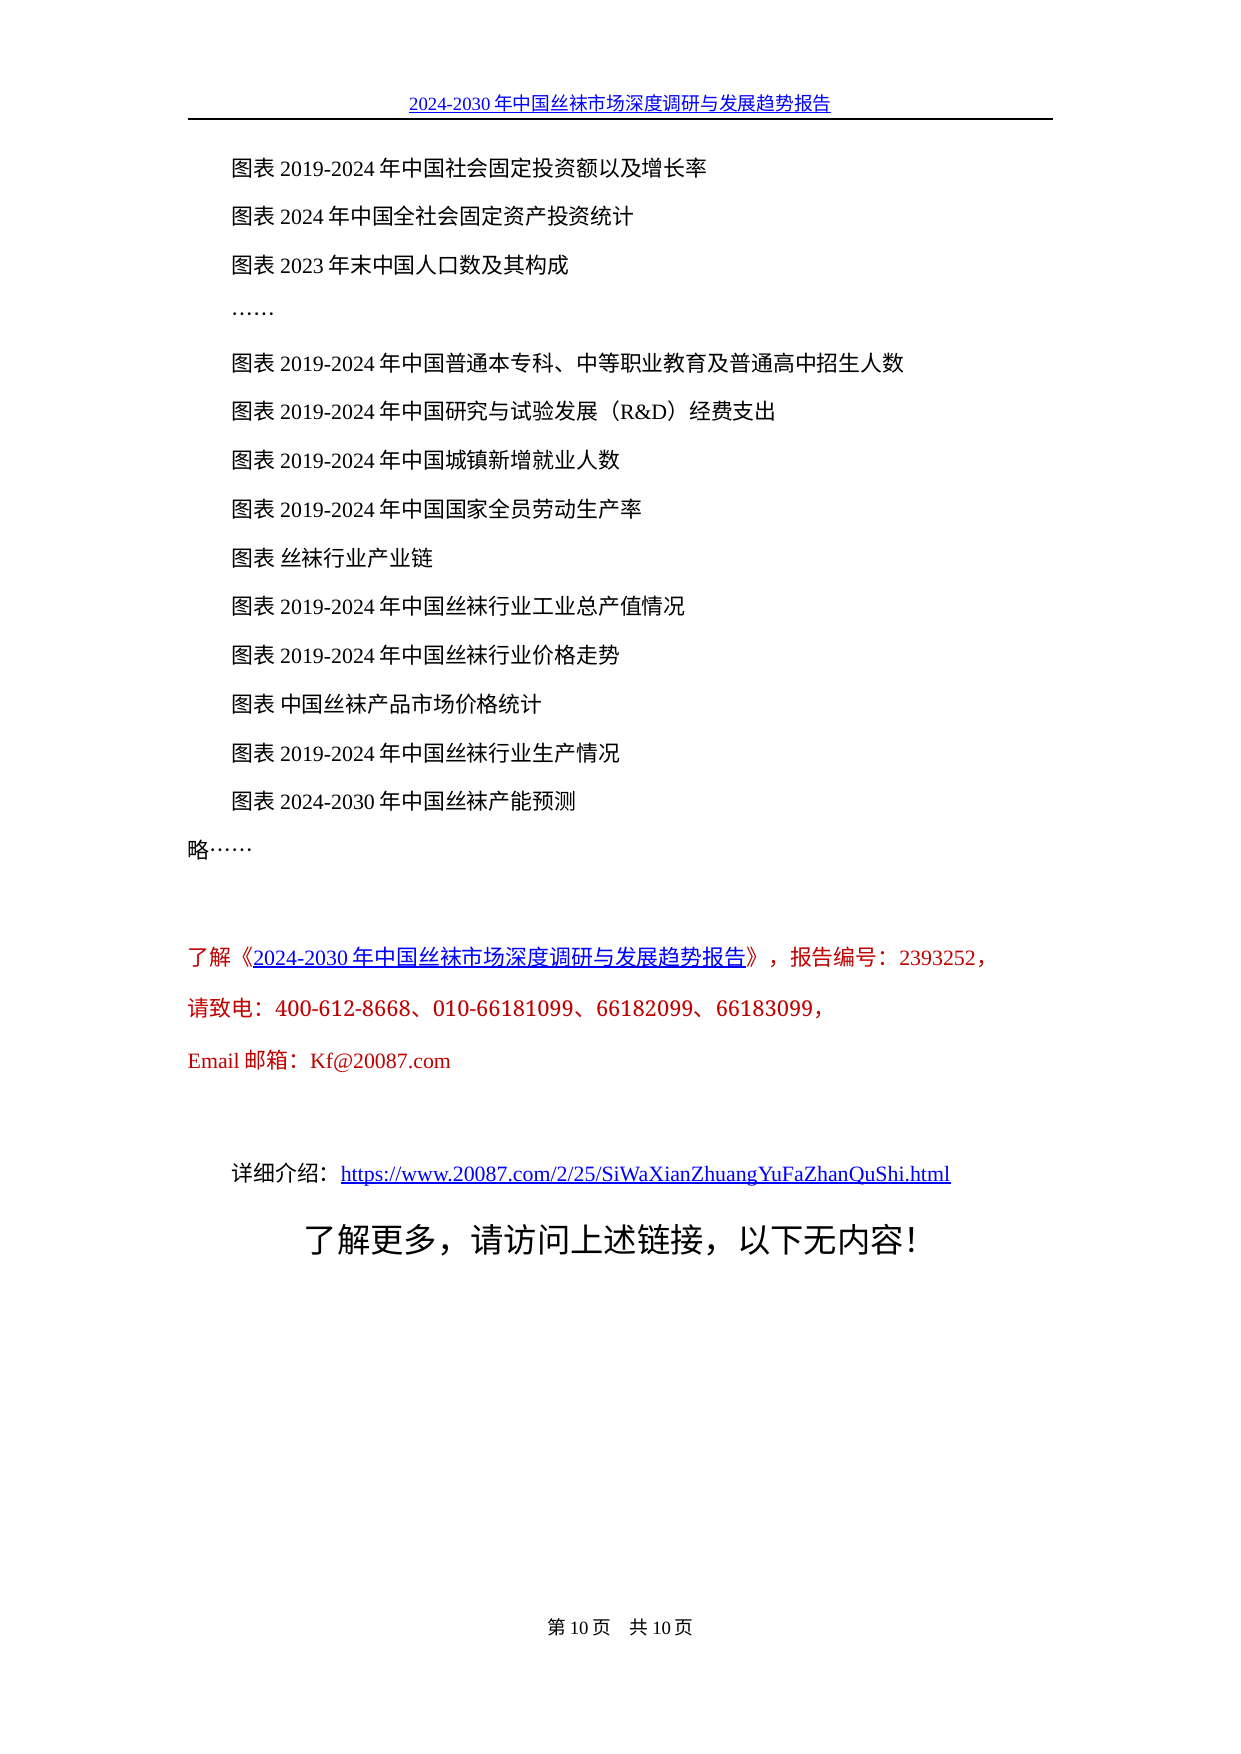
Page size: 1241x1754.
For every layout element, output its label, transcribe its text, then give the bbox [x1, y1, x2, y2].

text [187, 150, 1053, 865]
text 了解《2024-2030年中国丝袜市场深度调研与发展趋势报告》，报告编号：2393252， [187, 939, 1053, 972]
title 了解更多，请访问上述链接，以下无内容！ [187, 1205, 1053, 1270]
text 请致电：400-612-8668、010-66181099、66182099、66183099， [187, 991, 1053, 1023]
text 详细介绍：https://www.20087.com/2/25/SiWaXianZhuangYuFaZhanQuShi.html [187, 1155, 1053, 1188]
text Email邮箱：Kf@20087.com [187, 1042, 1053, 1075]
